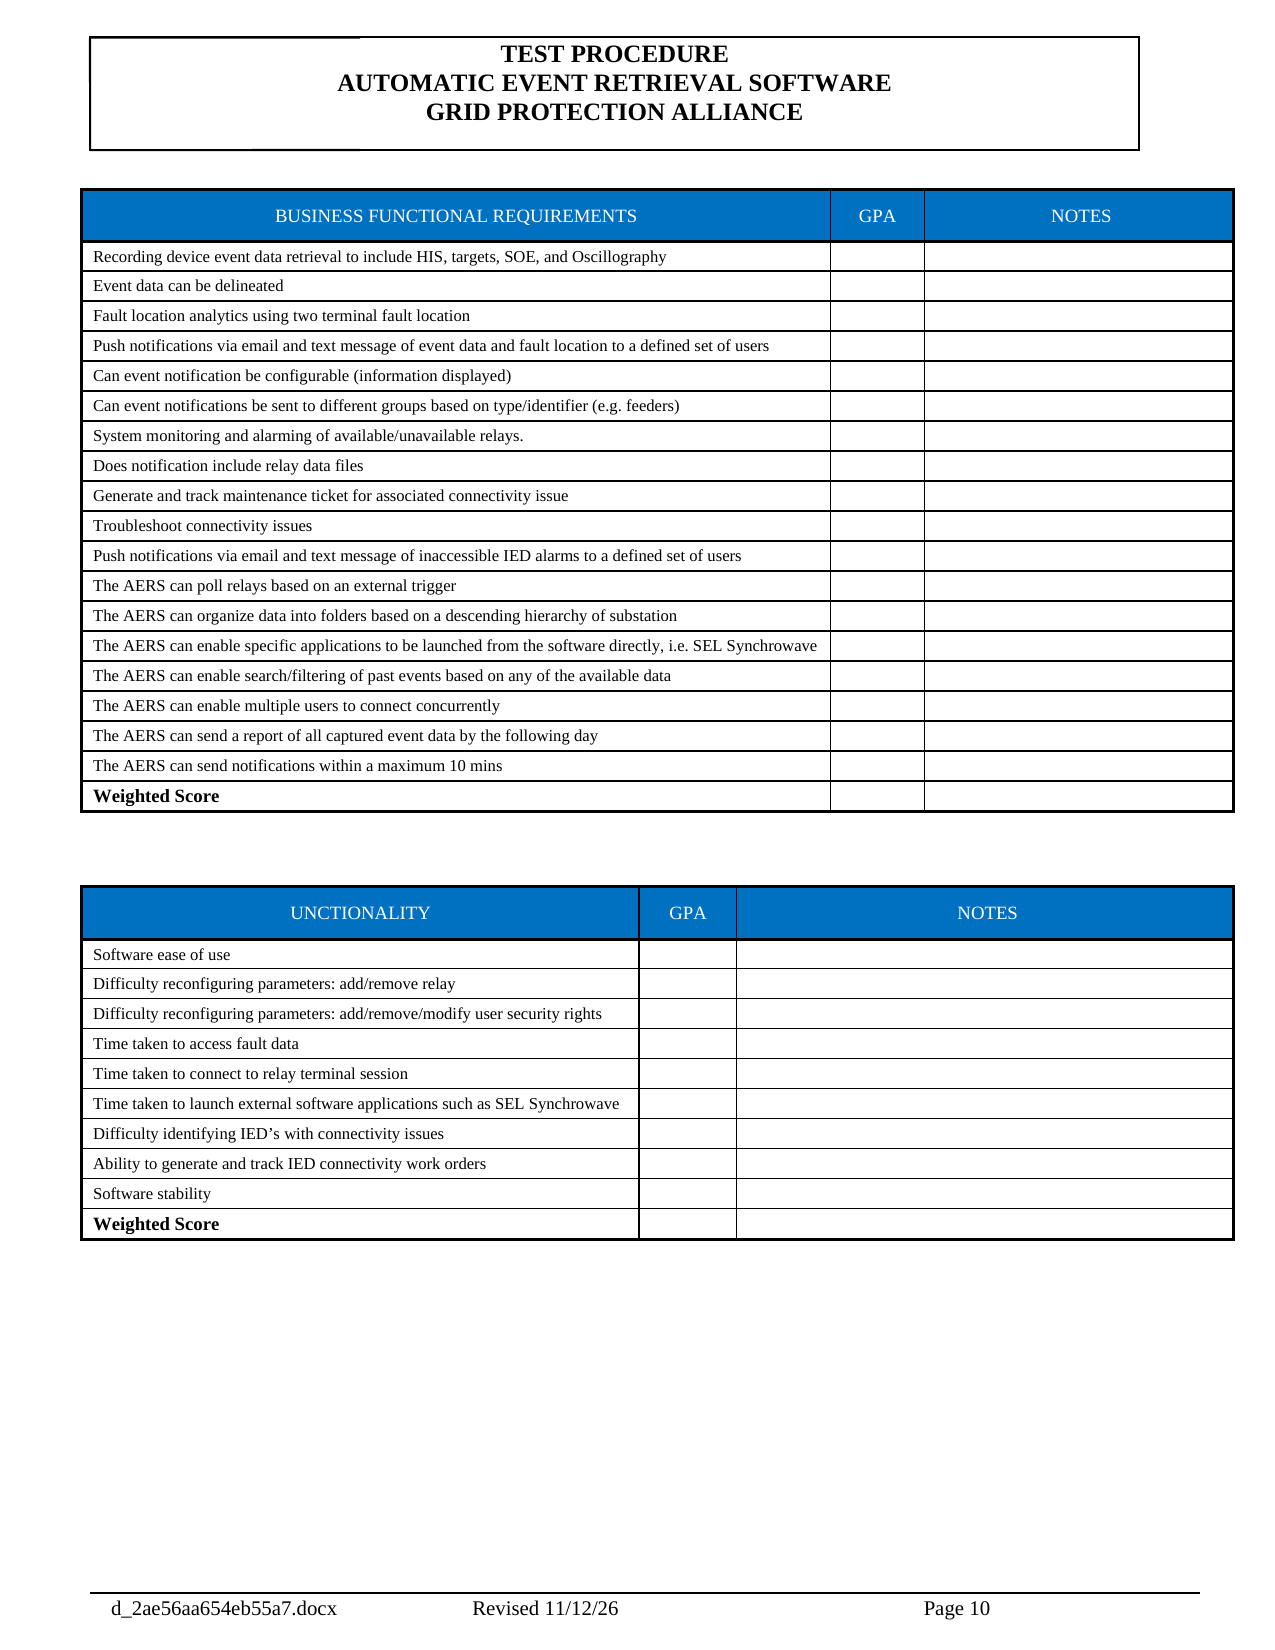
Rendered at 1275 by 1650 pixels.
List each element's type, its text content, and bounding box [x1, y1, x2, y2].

table_cell [831, 512, 924, 540]
table_cell [925, 452, 1232, 480]
table_cell [737, 1179, 1232, 1208]
table_cell Weighted Score [83, 782, 830, 810]
table_cell [640, 1089, 736, 1118]
table_header GPA [640, 888, 736, 938]
table_cell [831, 542, 924, 570]
table_cell Generate and track maintenance ticket for associated connectivity issue [83, 482, 830, 510]
table_cell [737, 1089, 1232, 1118]
table_cell [925, 512, 1232, 540]
table_header BUSINESS FUNCTIONAL REQUIREMENTS [83, 191, 830, 240]
table_cell [925, 752, 1232, 780]
table_cell The AERS can poll relays based on an external trigger [83, 572, 830, 600]
table_cell [831, 572, 924, 600]
table_cell [831, 662, 924, 690]
table_cell System monitoring and alarming of available/unavailable relays. [83, 422, 830, 450]
table_cell [737, 1149, 1232, 1178]
table_cell [640, 999, 736, 1028]
table_cell [737, 999, 1232, 1028]
table_cell [925, 662, 1232, 690]
table_cell [831, 392, 924, 420]
table_cell Push notifications via email and text message of event data and fault location to a defined set of users [83, 332, 830, 360]
table_cell [640, 941, 736, 968]
table_cell [831, 602, 924, 630]
table_cell Can event notification be configurable (information displayed) [83, 362, 830, 390]
table_cell The AERS can enable specific applications to be launched from the software directly, i.e. SEL Synchrowave [83, 632, 830, 660]
table_header UNCTIONALITY [83, 888, 638, 938]
table_cell [737, 969, 1232, 998]
table_cell Push notifications via email and text message of inaccessible IED alarms to a defined set of users [83, 542, 830, 570]
table_header NOTES [925, 191, 1232, 240]
table_cell [640, 1209, 736, 1238]
table_cell [831, 722, 924, 750]
table_cell Troubleshoot connectivity issues [83, 512, 830, 540]
table_cell Ability to generate and track IED connectivity work orders [83, 1149, 638, 1178]
table_cell [737, 941, 1232, 968]
table_cell [925, 302, 1232, 330]
table_cell [925, 362, 1232, 390]
table_cell [831, 302, 924, 330]
table_cell [831, 632, 924, 660]
table_cell [831, 452, 924, 480]
table_cell Difficulty reconfiguring parameters: add/remove relay [83, 969, 638, 998]
table_cell [640, 1149, 736, 1178]
table_cell Software stability [83, 1179, 638, 1208]
table_cell [737, 1029, 1232, 1058]
table_cell Time taken to launch external software applications such as SEL Synchrowave [83, 1089, 638, 1118]
table_cell [831, 422, 924, 450]
table_cell [925, 332, 1232, 360]
table_cell Difficulty identifying IED’s with connectivity issues [83, 1119, 638, 1148]
table_cell Software ease of use [83, 941, 638, 968]
table_cell [737, 1119, 1232, 1148]
table_cell The AERS can organize data into folders based on a descending hierarchy of substation [83, 602, 830, 630]
table_cell [831, 752, 924, 780]
table_cell [925, 602, 1232, 630]
table_cell The AERS can enable multiple users to connect concurrently [83, 692, 830, 720]
table_cell Time taken to connect to relay terminal session [83, 1059, 638, 1088]
table_cell [831, 692, 924, 720]
table_cell [831, 332, 924, 360]
table_cell [925, 482, 1232, 510]
table_cell [831, 272, 924, 300]
table_cell [640, 1029, 736, 1058]
table_cell [925, 572, 1232, 600]
table_cell [831, 243, 924, 270]
table_header NOTES [737, 888, 1232, 938]
table_cell [925, 272, 1232, 300]
table_cell [925, 542, 1232, 570]
table_cell Recording device event data retrieval to include HIS, targets, SOE, and Oscillography [83, 243, 830, 270]
table_cell [737, 1209, 1232, 1238]
table_cell The AERS can send notifications within a maximum 10 mins [83, 752, 830, 780]
table_cell Does notification include relay data files [83, 452, 830, 480]
table_cell [640, 1059, 736, 1088]
table_cell [925, 422, 1232, 450]
table_cell [640, 1179, 736, 1208]
table_cell [640, 1119, 736, 1148]
table_cell Fault location analytics using two terminal fault location [83, 302, 830, 330]
table_cell Event data can be delineated [83, 272, 830, 300]
table_cell [737, 1059, 1232, 1088]
table_cell [640, 969, 736, 998]
table_cell [925, 692, 1232, 720]
table_cell The AERS can send a report of all captured event data by the following day [83, 722, 830, 750]
table_cell [925, 782, 1232, 810]
table_cell Time taken to access fault data [83, 1029, 638, 1058]
table_cell [831, 362, 924, 390]
table_header GPA [831, 191, 924, 240]
table_cell The AERS can enable search/filtering of past events based on any of the available data [83, 662, 830, 690]
table_cell Weighted Score [83, 1209, 638, 1238]
table_cell Difficulty reconfiguring parameters: add/remove/modify user security rights [83, 999, 638, 1028]
table_cell [831, 782, 924, 810]
table_cell [925, 632, 1232, 660]
table_cell [925, 722, 1232, 750]
table_cell [925, 392, 1232, 420]
table_cell [925, 243, 1232, 270]
table_cell Can event notifications be sent to different groups based on type/identifier (e.g. feeders) [83, 392, 830, 420]
table_cell [831, 482, 924, 510]
